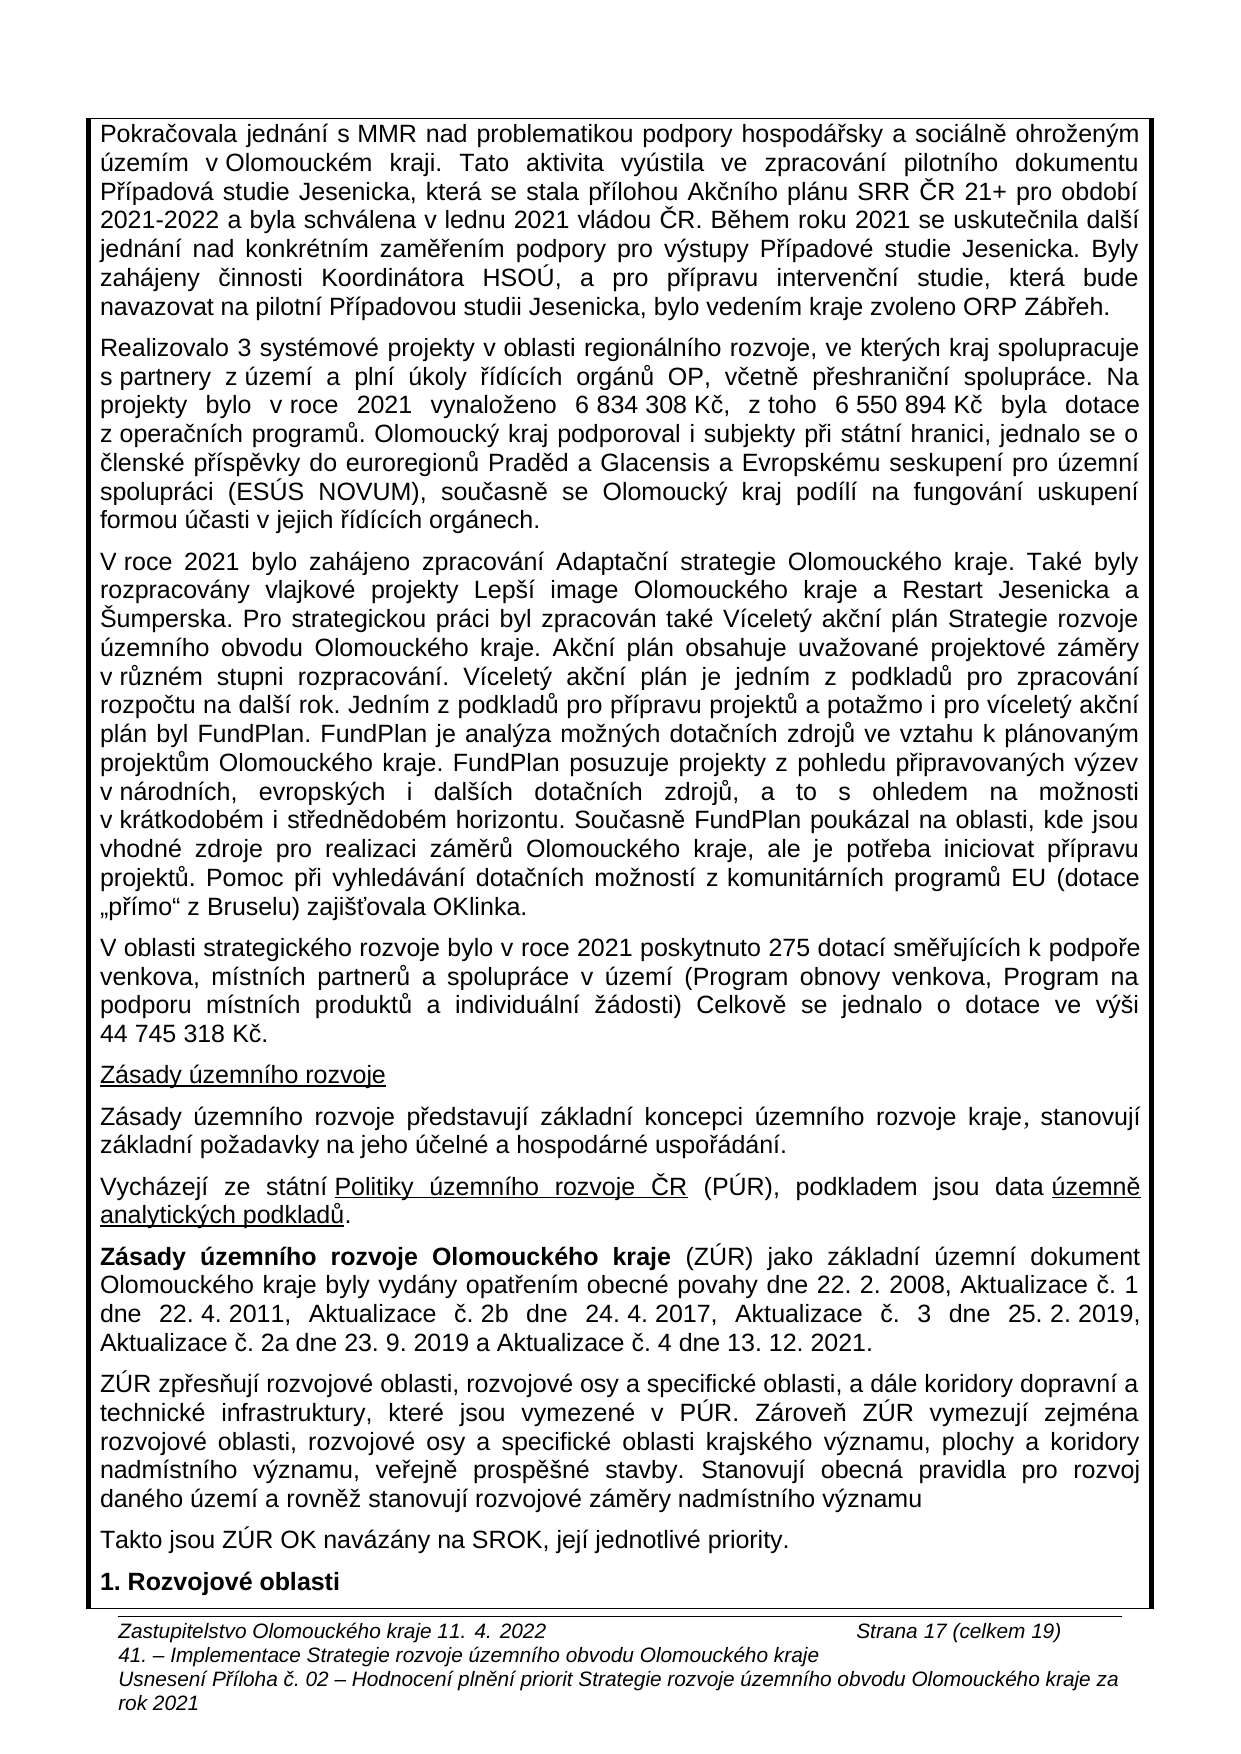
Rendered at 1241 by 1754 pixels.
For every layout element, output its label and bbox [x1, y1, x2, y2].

table_cell [91, 119, 1149, 1608]
